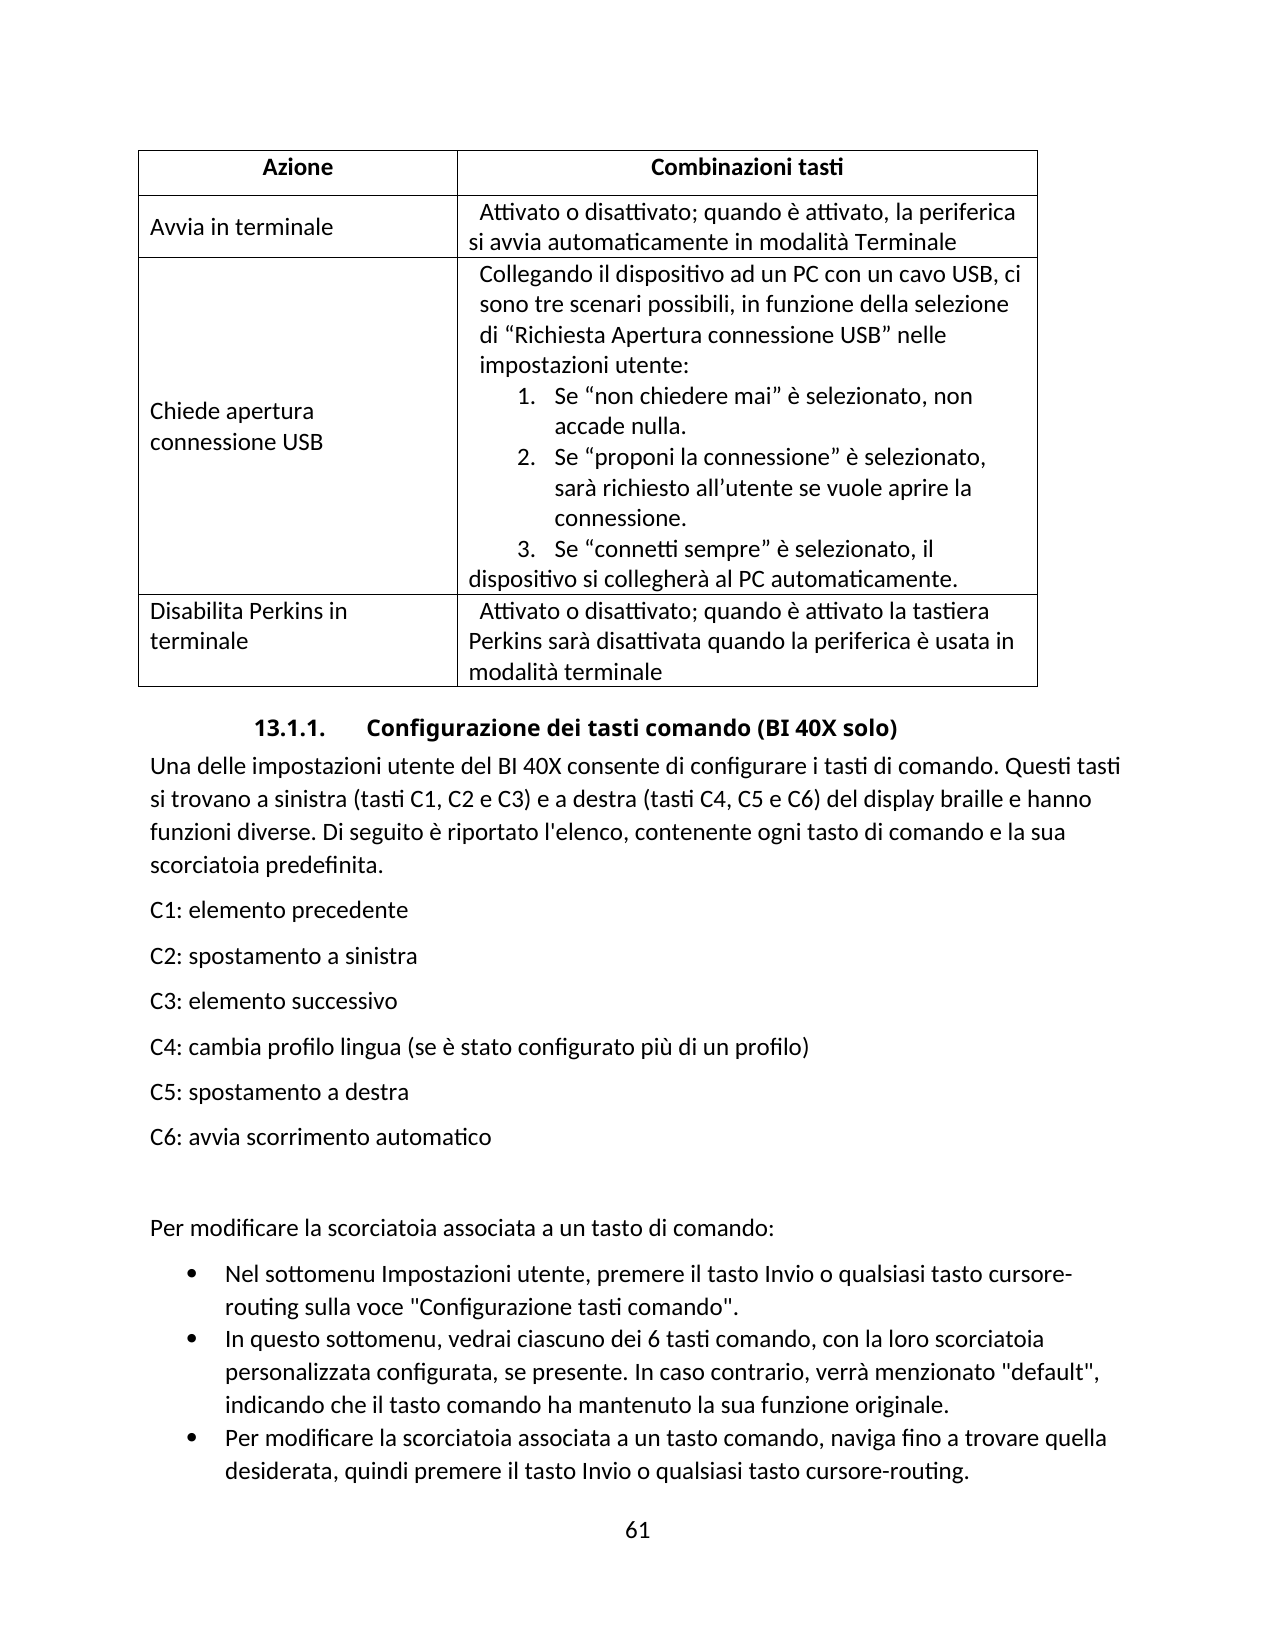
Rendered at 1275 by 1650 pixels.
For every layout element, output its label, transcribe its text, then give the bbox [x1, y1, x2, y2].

list In questo sottomenu, vedrai ciascuno dei 6 tasti comando, con la loro scorciatoia personalizzata configurata, se presente. In caso contrario, verrà menzionato "default", indicando che il tasto comando ha mantenuto la sua funzione originale. [187, 1323, 1125, 1420]
table_cell Disabilita Perkins in terminale [139, 595, 457, 686]
table_cell Attivato o disattivato; quando è attivato la tastiera Perkins sarà disattivata quando la periferica è usata in modalità terminale [458, 595, 1037, 686]
text C4: cambia profilo lingua (se è stato configurato più di un profilo) [150, 1031, 1125, 1061]
list Per modificare la scorciatoia associata a un tasto comando, naviga fino a trovare quella desiderata, quindi premere il tasto Invio o qualsiasi tasto cursore-routing. [187, 1422, 1125, 1486]
table_header Azione [139, 151, 457, 195]
text Per modificare la scorciatoia associata a un tasto di comando: [150, 1212, 1125, 1243]
text Una delle impostazioni utente del BI 40X consente di configurare i tasti di comando. Questi tasti si trovano a sinistra (tasti C1, C2 e C3) e a destra (tasti C4, C5 e C6) del display braille e hanno funzioni diverse. Di seguito è riportato l'elenco, contenente ogni tasto di comando e la sua scorciatoia predefinita. [150, 750, 1125, 879]
subtitle Configurazione dei tasti comando (BI 40X solo) [253, 712, 1125, 743]
text C2: spostamento a sinistra [150, 940, 1125, 970]
text C5: spostamento a destra [150, 1076, 1125, 1107]
text C6: avvia scorrimento automatico [150, 1121, 1125, 1152]
table_cell Collegando il dispositivo ad un PC con un cavo USB, ci sono tre scenari possibili, in funzione della selezione di “Richiesta Apertura connessione USB” nelle impostazioni utente: Se “non chiedere mai” è selezionato, non accade nulla. Se “proponi la connessione” è selezionato, sarà richiesto all’utente se vuole aprire la connessione. Se “connetti sempre” è selezionato, il dispositivo si collegherà al PC automaticamente. [458, 258, 1037, 594]
text C3: elemento successivo [150, 985, 1125, 1016]
text C1: elemento precedente [150, 894, 1125, 925]
table_cell Attivato o disattivato; quando è attivato, la periferica si avvia automaticamente in modalità Terminale [458, 196, 1037, 257]
list Nel sottomenu Impostazioni utente, premere il tasto Invio o qualsiasi tasto cursore-routing sulla voce "Configurazione tasti comando". [187, 1258, 1125, 1321]
table_header Combinazioni tasti [458, 151, 1037, 195]
table_cell Chiede apertura connessione USB [139, 258, 457, 594]
table_cell Avvia in terminale [139, 196, 457, 257]
